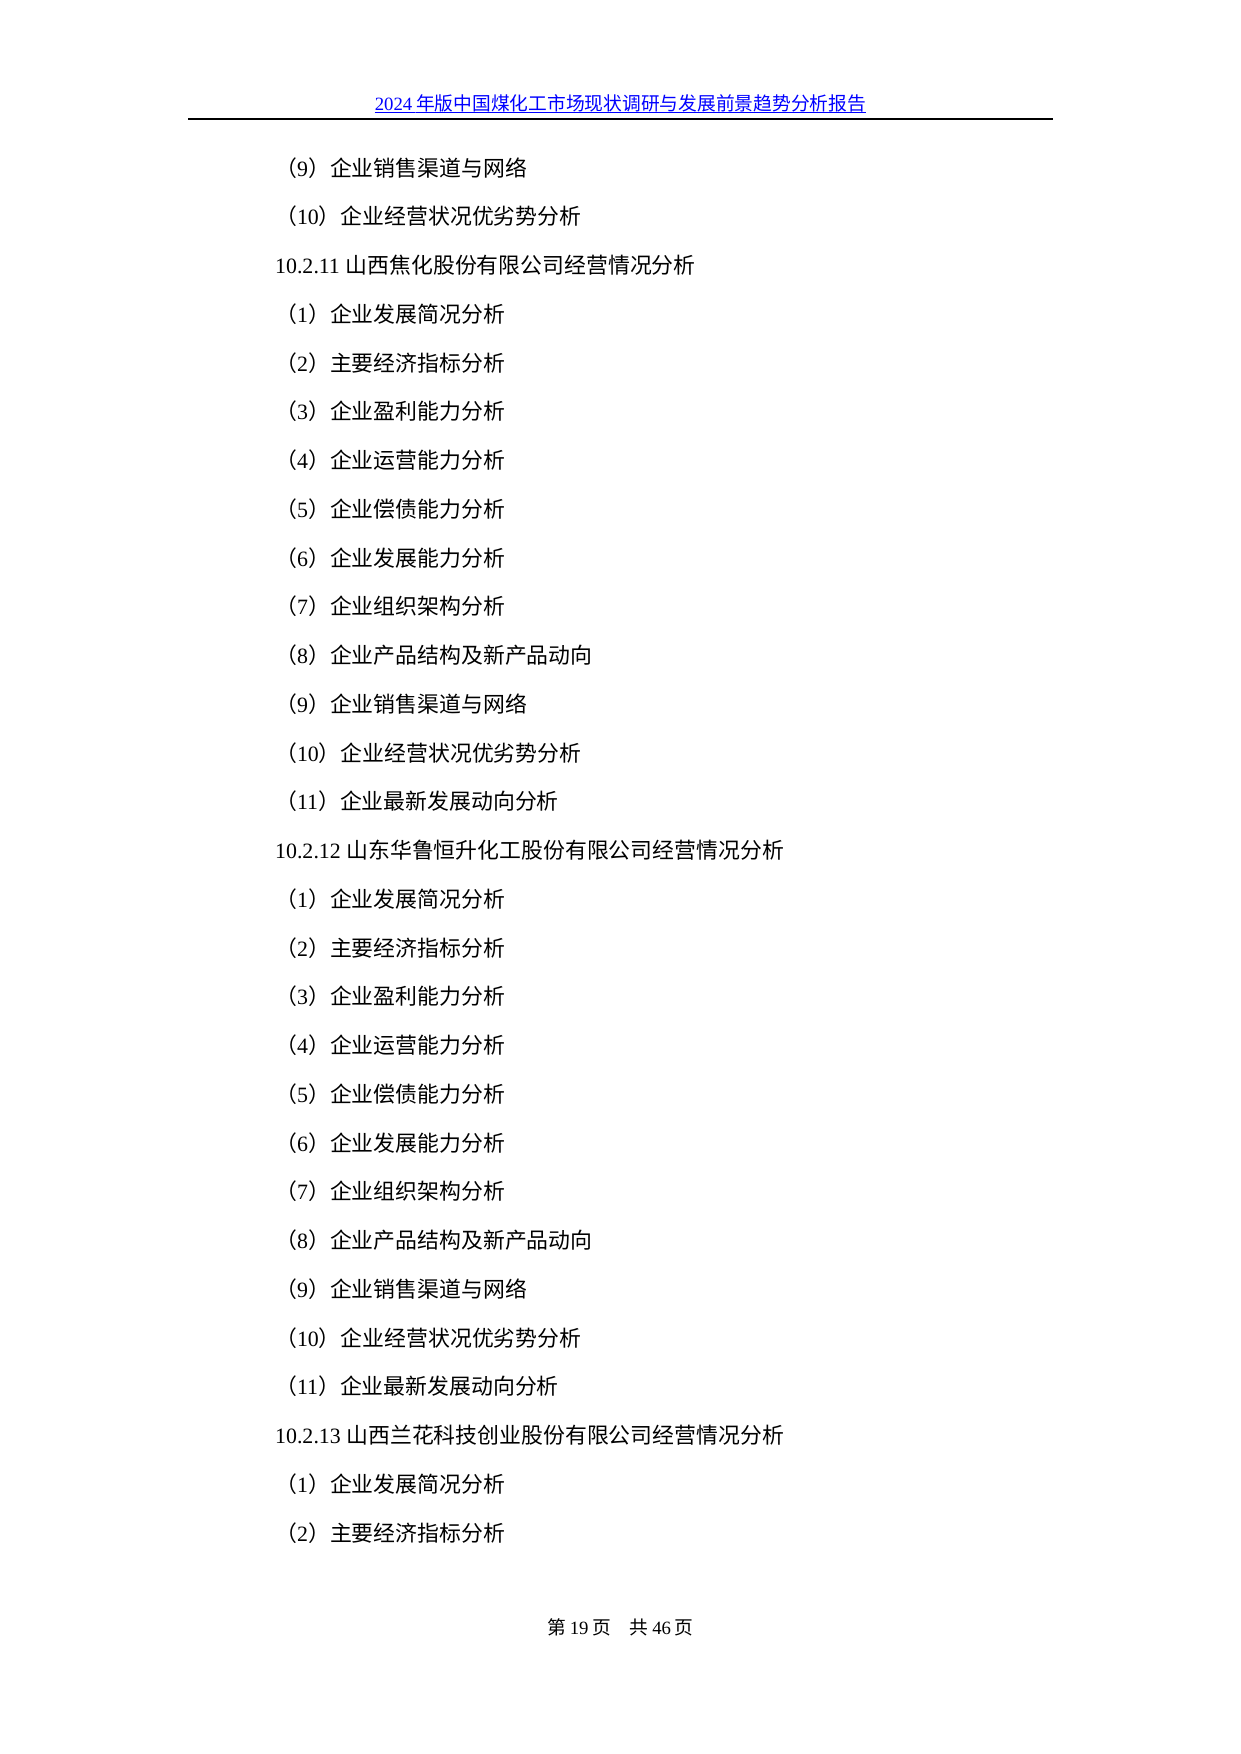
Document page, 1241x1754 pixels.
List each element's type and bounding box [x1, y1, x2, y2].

text [187, 150, 1053, 1548]
